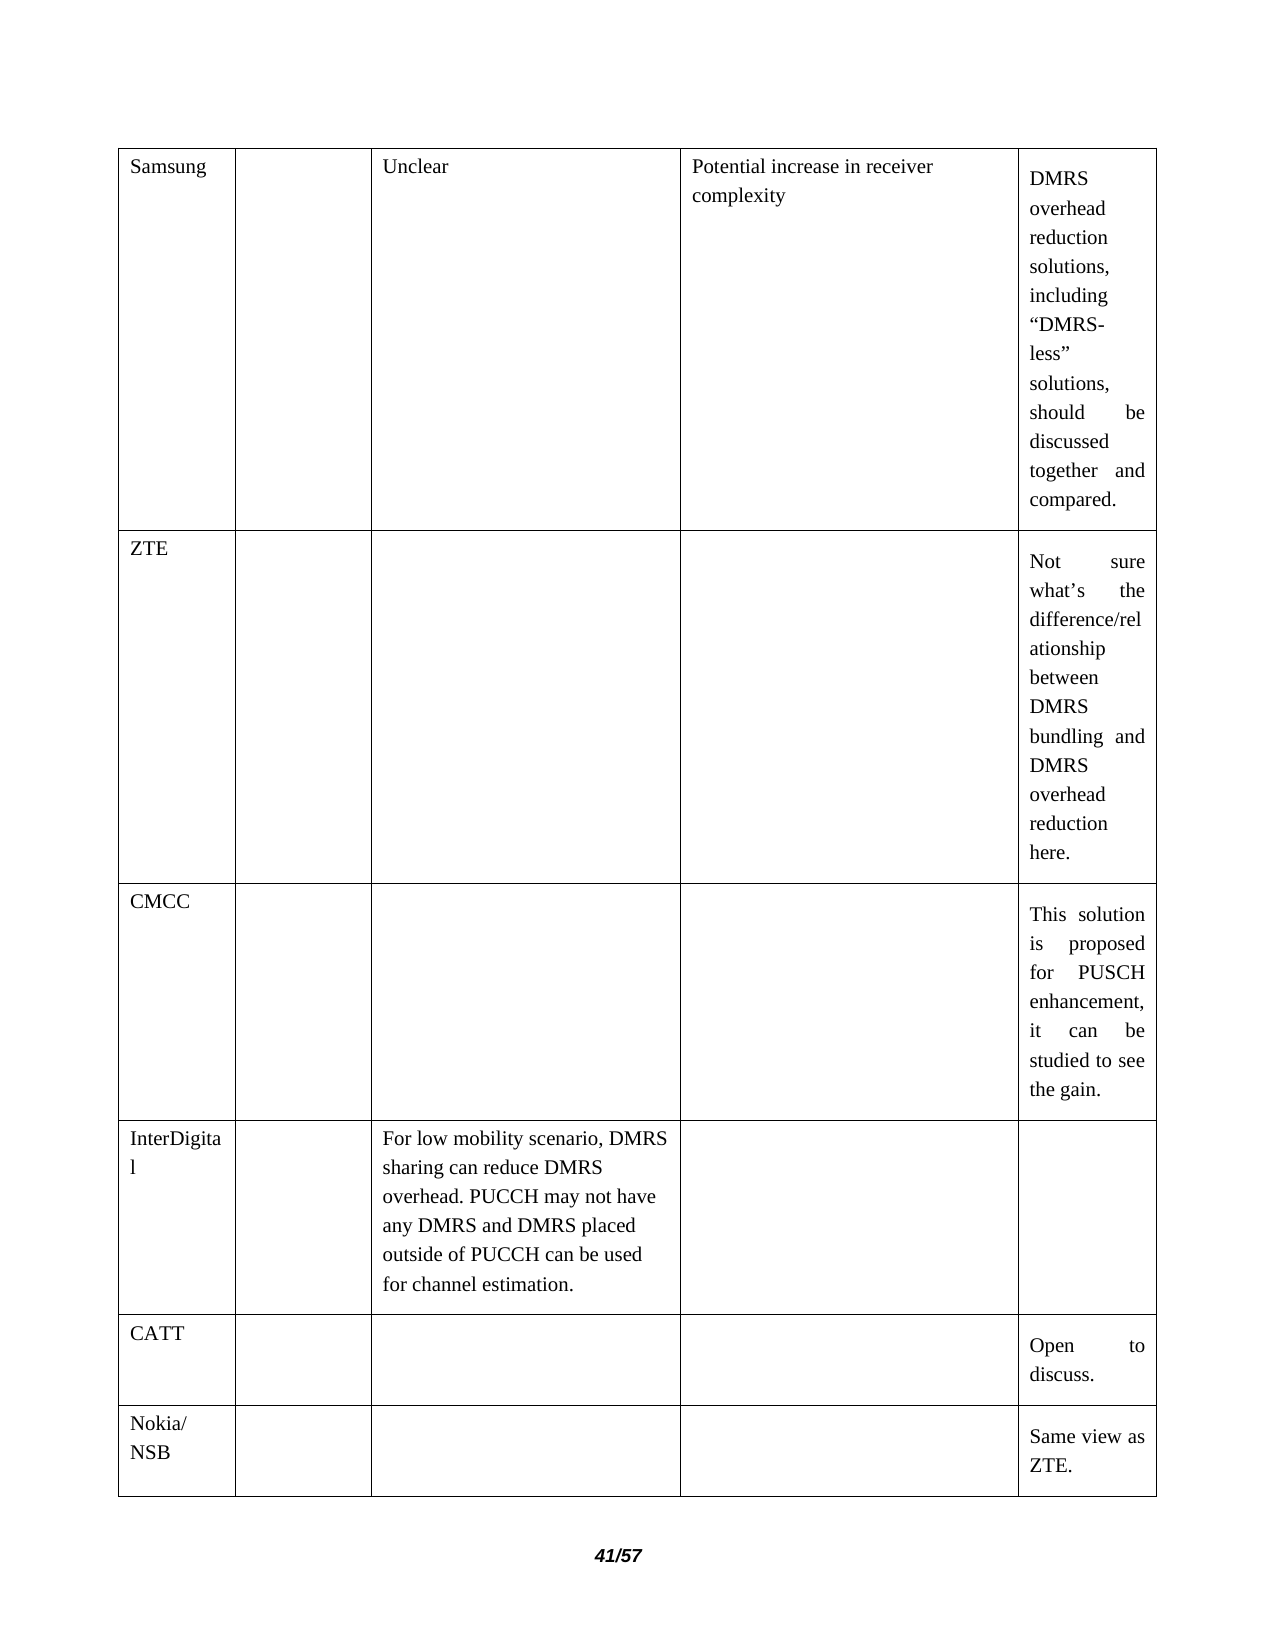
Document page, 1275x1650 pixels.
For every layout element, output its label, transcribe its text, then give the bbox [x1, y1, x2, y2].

table_cell [681, 1406, 1018, 1496]
table_cell Unclear [372, 149, 680, 530]
table_cell Not sure what’s the difference/relationship between DMRS bundling and DMRS overhead reduction here. [1019, 531, 1156, 883]
table_cell [236, 531, 371, 883]
table_cell Potential increase in receiver complexity [681, 149, 1018, 530]
table_cell CMCC [119, 884, 235, 1119]
table_cell DMRS overhead reduction solutions, including “DMRS-less” solutions, should be discussed together and compared. [1019, 149, 1156, 530]
table_cell [236, 884, 371, 1119]
table_cell [681, 531, 1018, 883]
table_cell [236, 149, 371, 530]
table_cell [372, 1315, 680, 1405]
table_cell [1019, 1121, 1156, 1314]
table_cell [236, 1121, 371, 1314]
table_cell [681, 1315, 1018, 1405]
table_cell Open to discuss. [1019, 1315, 1156, 1405]
table_cell [681, 1121, 1018, 1314]
table_cell [236, 1406, 371, 1496]
table_cell This solution is proposed for PUSCH enhancement, it can be studied to see the gain. [1019, 884, 1156, 1119]
table_cell [372, 531, 680, 883]
table_cell For low mobility scenario, DMRS sharing can reduce DMRS overhead. PUCCH may not have any DMRS and DMRS placed outside of PUCCH can be used for channel estimation. [372, 1121, 680, 1314]
table_cell ZTE [119, 531, 235, 883]
table_cell Same view as ZTE. [1019, 1406, 1156, 1496]
table_cell Nokia/NSB [119, 1406, 235, 1496]
table_cell [372, 884, 680, 1119]
table_cell [681, 884, 1018, 1119]
table_cell [236, 1315, 371, 1405]
table_cell CATT [119, 1315, 235, 1405]
table_cell Samsung [119, 149, 235, 530]
table_cell InterDigital [119, 1121, 235, 1314]
table_cell [372, 1406, 680, 1496]
